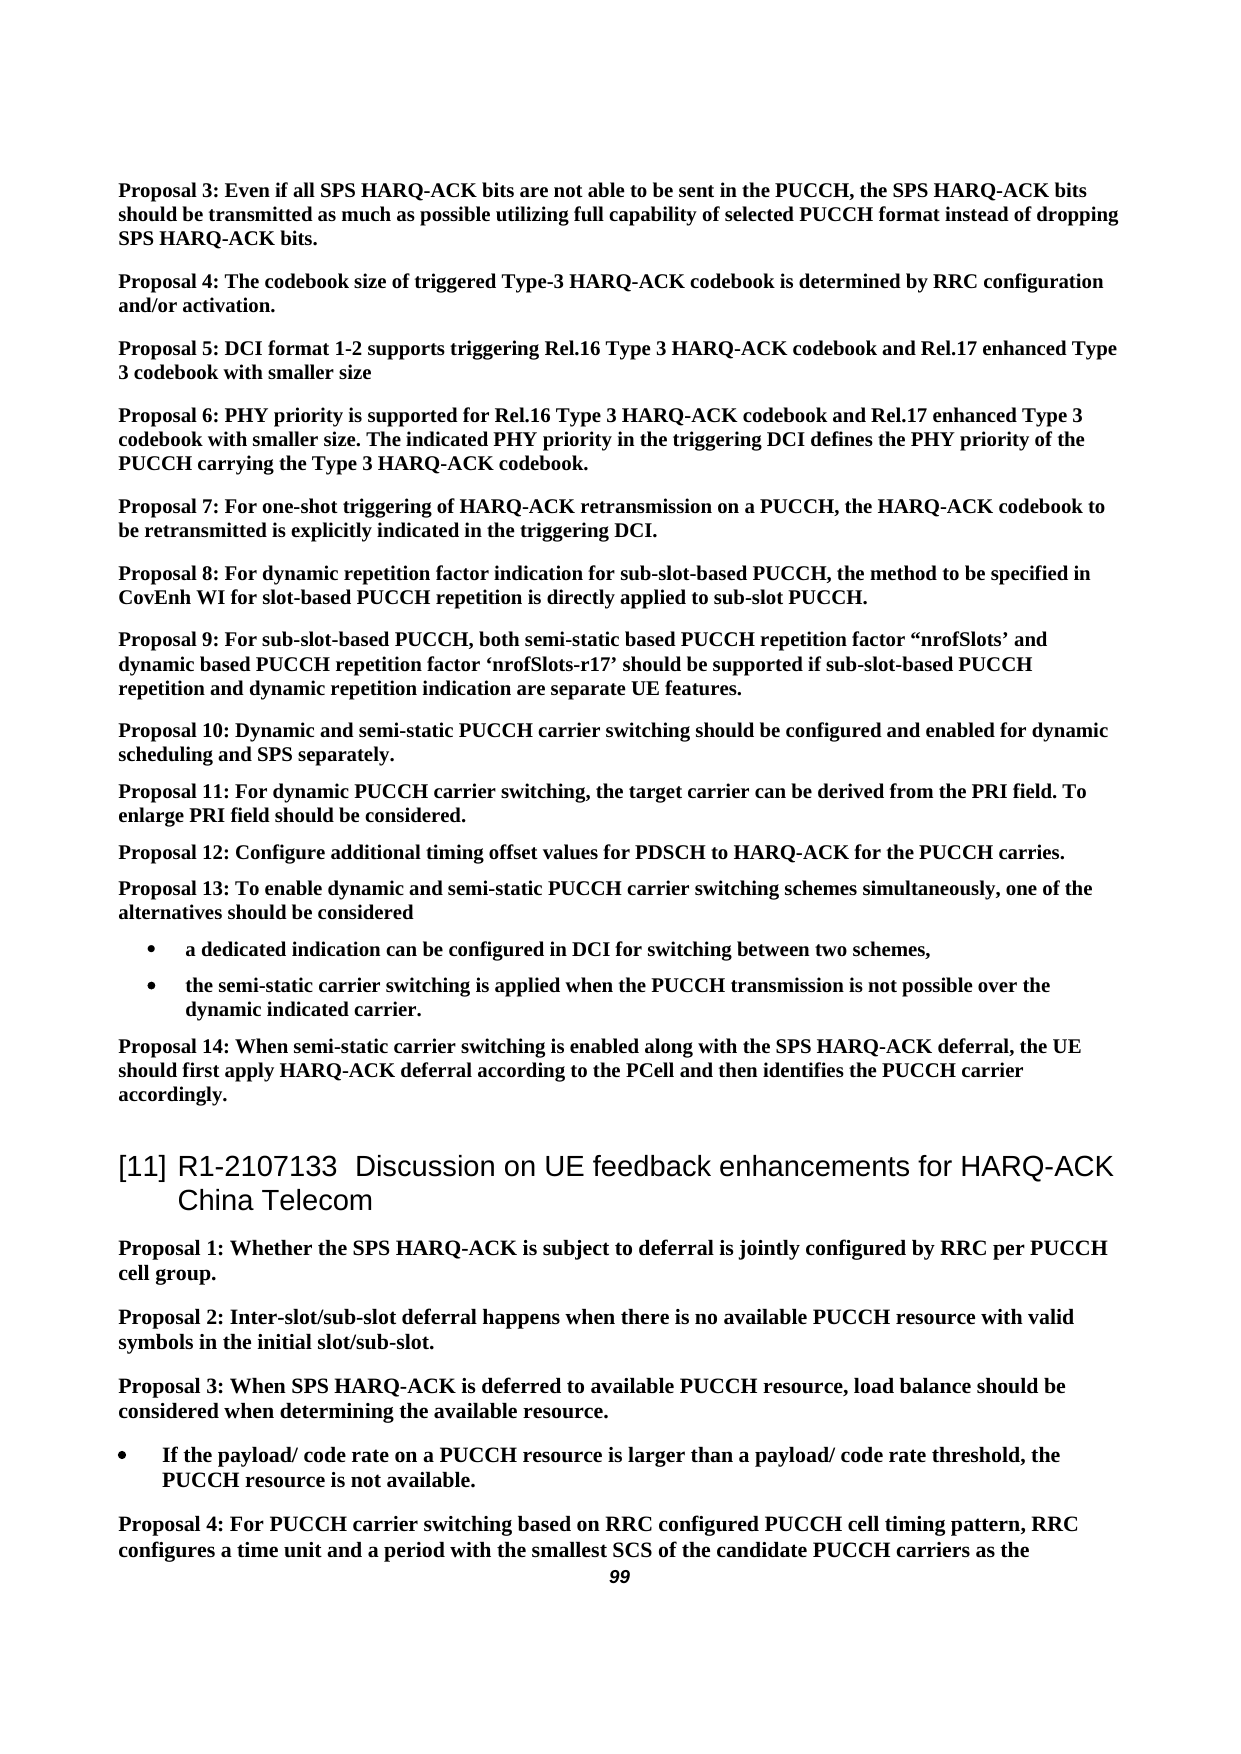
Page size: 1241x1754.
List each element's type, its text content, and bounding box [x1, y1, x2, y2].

text Proposal 3: When SPS HARQ-ACK is deferred to available PUCCH resource, load balance should be considered when determining the available resource. [118, 1373, 1122, 1423]
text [118, 1511, 1122, 1562]
list If the payload/ code rate on a PUCCH resource is larger than a payload/ code rate threshold, the PUCCH resource is not available. [118, 1442, 1122, 1493]
text Proposal 4: The codebook size of triggered Type-3 HARQ-ACK codebook is determined by RRC configuration and/or activation. [118, 269, 1122, 317]
text Proposal 2: Inter-slot/sub-slot deferral happens when there is no available PUCCH resource with valid symbols in the initial slot/sub-slot. [118, 1304, 1122, 1354]
text Proposal 9: For sub-slot-based PUCCH, both semi-static based PUCCH repetition factor “nrofSlots’ and dynamic based PUCCH repetition factor ‘nrofSlots-r17’ should be supported if sub-slot-based PUCCH repetition and dynamic repetition indication are separate UE features. [118, 627, 1122, 699]
text Proposal 11: For dynamic PUCCH carrier switching, the target carrier can be derived from the PRI field. To enlarge PRI field should be considered. [118, 779, 1122, 827]
text Proposal 12: Configure additional timing offset values for PDSCH to HARQ-ACK for the PUCCH carries. [118, 839, 1122, 864]
list a dedicated indication can be configured in DCI for switching between two schemes, [148, 937, 1122, 961]
text Proposal 14: When semi-static carrier switching is enabled along with the SPS HARQ-ACK deferral, the UE should first apply HARQ-ACK deferral according to the PCell and then identifies the PUCCH carrier accordingly. [118, 1034, 1122, 1106]
text Proposal 10: Dynamic and semi-static PUCCH carrier switching should be configured and enabled for dynamic scheduling and SPS separately. [118, 718, 1122, 766]
text Proposal 1: Whether the SPS HARQ-ACK is subject to deferral is jointly configured by RRC per PUCCH cell group. [118, 1235, 1122, 1285]
subtitle R1-2107133 Discussion on UE feedback enhancements for HARQ-ACK China Telecom [118, 1149, 1122, 1216]
text Proposal 5: DCI format 1-2 supports triggering Rel.16 Type 3 HARQ-ACK codebook and Rel.17 enhanced Type 3 codebook with smaller size [118, 336, 1122, 384]
text Proposal 8: For dynamic repetition factor indication for sub-slot-based PUCCH, the method to be specified in CovEnh WI for slot-based PUCCH repetition is directly applied to sub-slot PUCCH. [118, 561, 1122, 609]
list the semi-static carrier switching is applied when the PUCCH transmission is not possible over the dynamic indicated carrier. [148, 973, 1122, 1021]
text Proposal 3: Even if all SPS HARQ-ACK bits are not able to be sent in the PUCCH, the SPS HARQ-ACK bits should be transmitted as much as possible utilizing full capability of selected PUCCH format instead of dropping SPS HARQ-ACK bits. [118, 178, 1122, 250]
text Proposal 7: For one-shot triggering of HARQ-ACK retransmission on a PUCCH, the HARQ-ACK codebook to be retransmitted is explicitly indicated in the triggering DCI. [118, 494, 1122, 542]
text Proposal 13: To enable dynamic and semi-static PUCCH carrier switching schemes simultaneously, one of the alternatives should be considered [118, 876, 1122, 924]
text Proposal 6: PHY priority is supported for Rel.16 Type 3 HARQ-ACK codebook and Rel.17 enhanced Type 3 codebook with smaller size. The indicated PHY priority in the triggering DCI defines the PHY priority of the PUCCH carrying the Type 3 HARQ-ACK codebook. [118, 403, 1122, 475]
